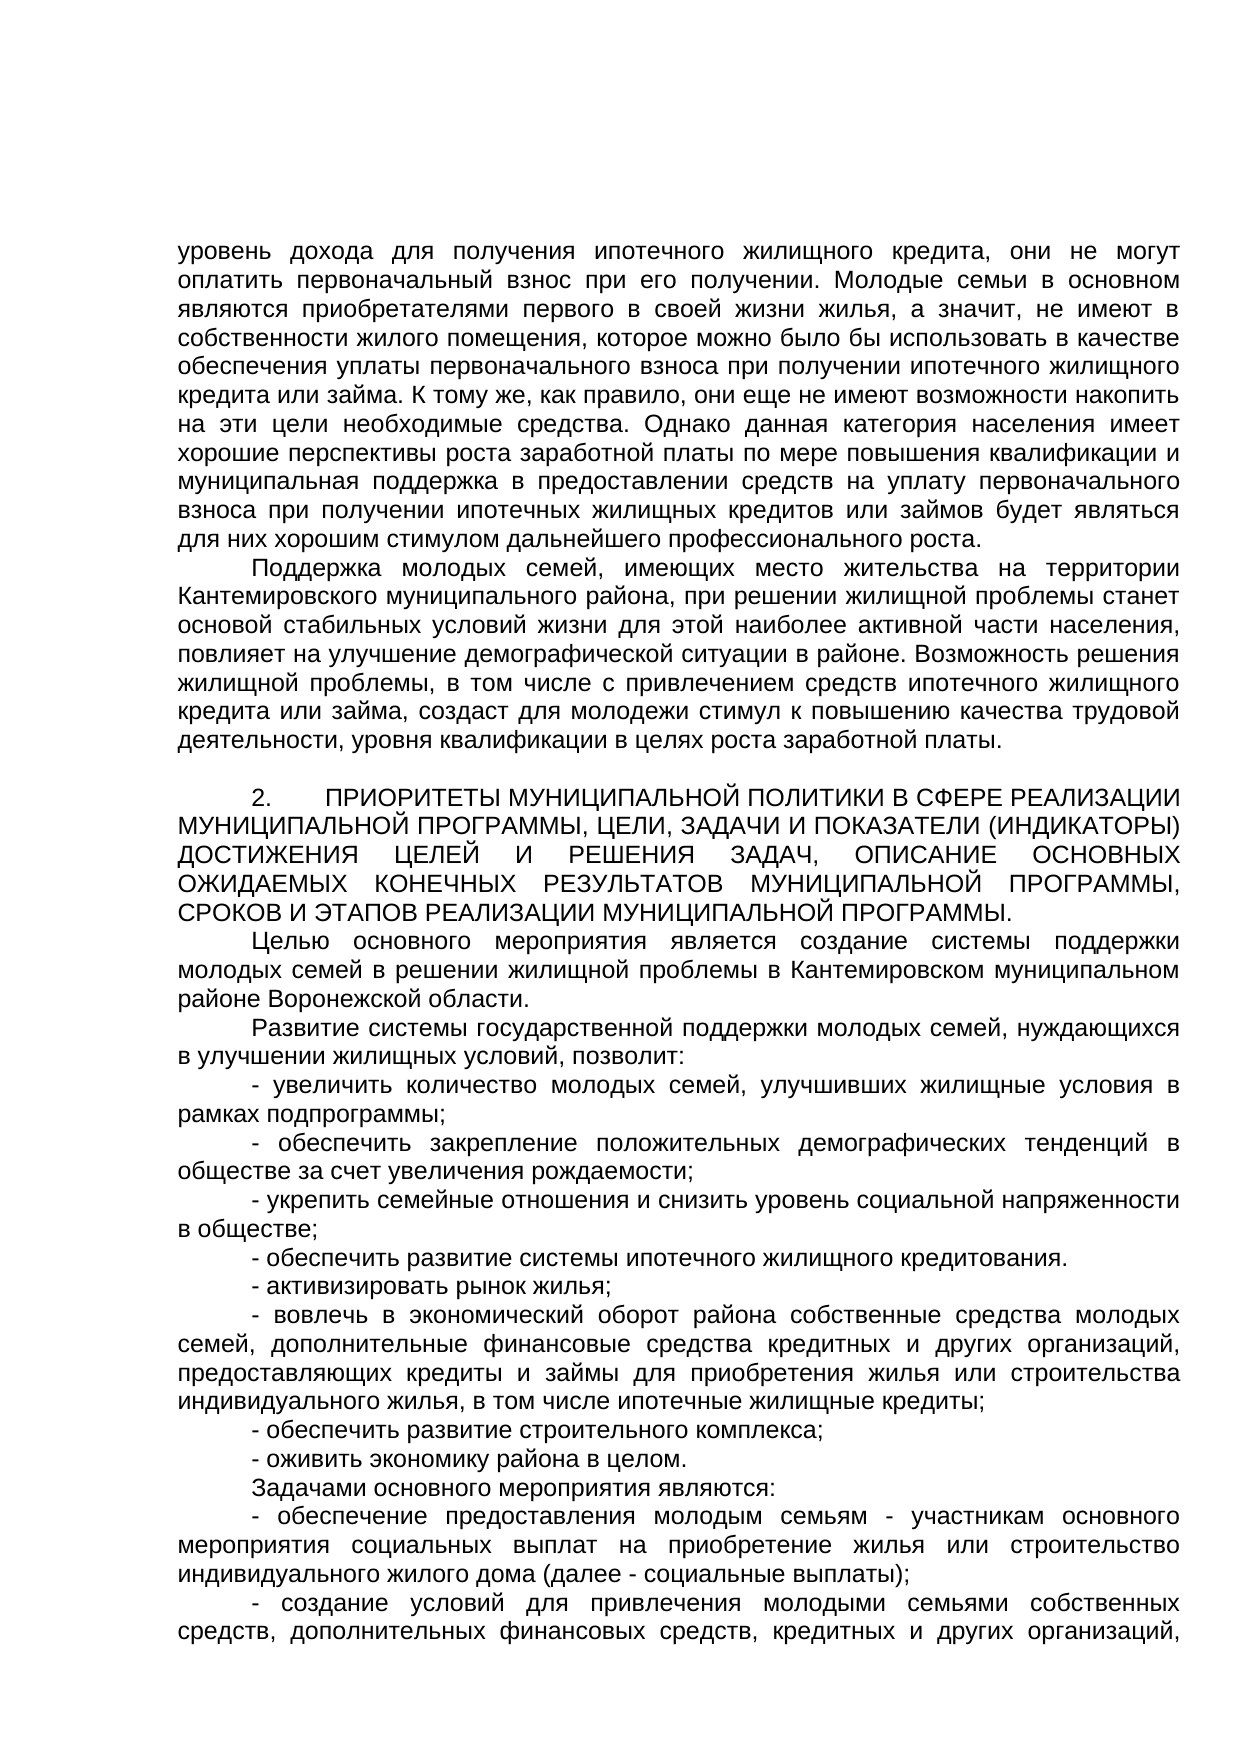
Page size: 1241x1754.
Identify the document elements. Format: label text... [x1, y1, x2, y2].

text - укрепить семейные отношения и снизить уровень социальной напряженности в обществе; [177, 1185, 1181, 1242]
text Целью основного мероприятия является создание системы поддержки молодых семей в решении жилищной проблемы в Кантемировском муниципальном районе Воронежской области. [177, 926, 1181, 1012]
text - обеспечить закрепление положительных демографических тенденций в обществе за счет увеличения рождаемости; [177, 1127, 1181, 1185]
text - активизировать рынок жилья; [177, 1271, 1181, 1300]
text Поддержка молодых семей, имеющих место жительства на территории Кантемировского муниципального района, при решении жилищной проблемы станет основой стабильных условий жизни для этой наиболее активной части населения, повлияет на улучшение демографической ситуации в районе. Возможность решения жилищной проблемы, в том числе с привлечением средств ипотечного жилищного кредита или займа, создаст для молодежи стимул к повышению качества трудовой деятельности, уровня квалификации в целях роста заработной платы. [177, 552, 1181, 754]
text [177, 236, 1181, 552]
text - оживить экономику района в целом. [177, 1444, 1181, 1472]
text Развитие системы государственной поддержки молодых семей, нуждающихся в улучшении жилищных условий, позволит: [177, 1012, 1181, 1070]
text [177, 1587, 1181, 1645]
text - обеспечить развитие строительного комплекса; [177, 1415, 1181, 1444]
text - вовлечь в экономический оборот района собственные средства молодых семей, дополнительные финансовые средства кредитных и других организаций, предоставляющих кредиты и займы для приобретения жилья или строительства индивидуального жилья, в том числе ипотечные жилищные кредиты; [177, 1300, 1181, 1415]
text - обеспечение предоставления молодым семьям - участникам основного мероприятия социальных выплат на приобретение жилья или строительство индивидуального жилого дома (далее - социальные выплаты); [177, 1501, 1181, 1587]
text Задачами основного мероприятия являются: [177, 1472, 1181, 1501]
text - увеличить количество молодых семей, улучшивших жилищные условия в рамках подпрограммы; [177, 1070, 1181, 1127]
list ПРИОРИТЕТЫ МУНИЦИПАЛЬНОЙ ПОЛИТИКИ В СФЕРЕ РЕАЛИЗАЦИИ МУНИЦИПАЛЬНОЙ ПРОГРАММЫ, ЦЕЛИ, ЗАДАЧИ И ПОКАЗАТЕЛИ (ИНДИКАТОРЫ) ДОСТИЖЕНИЯ ЦЕЛЕЙ И РЕШЕНИЯ ЗАДАЧ, ОПИСАНИЕ ОСНОВНЫХ ОЖИДАЕМЫХ КОНЕЧНЫХ РЕЗУЛЬТАТОВ МУНИЦИПАЛЬНОЙ ПРОГРАММЫ, СРОКОВ И ЭТАПОВ РЕАЛИЗАЦИИ МУНИЦИПАЛЬНОЙ ПРОГРАММЫ. [177, 782, 1181, 926]
text - обеспечить развитие системы ипотечного жилищного кредитования. [177, 1242, 1181, 1271]
